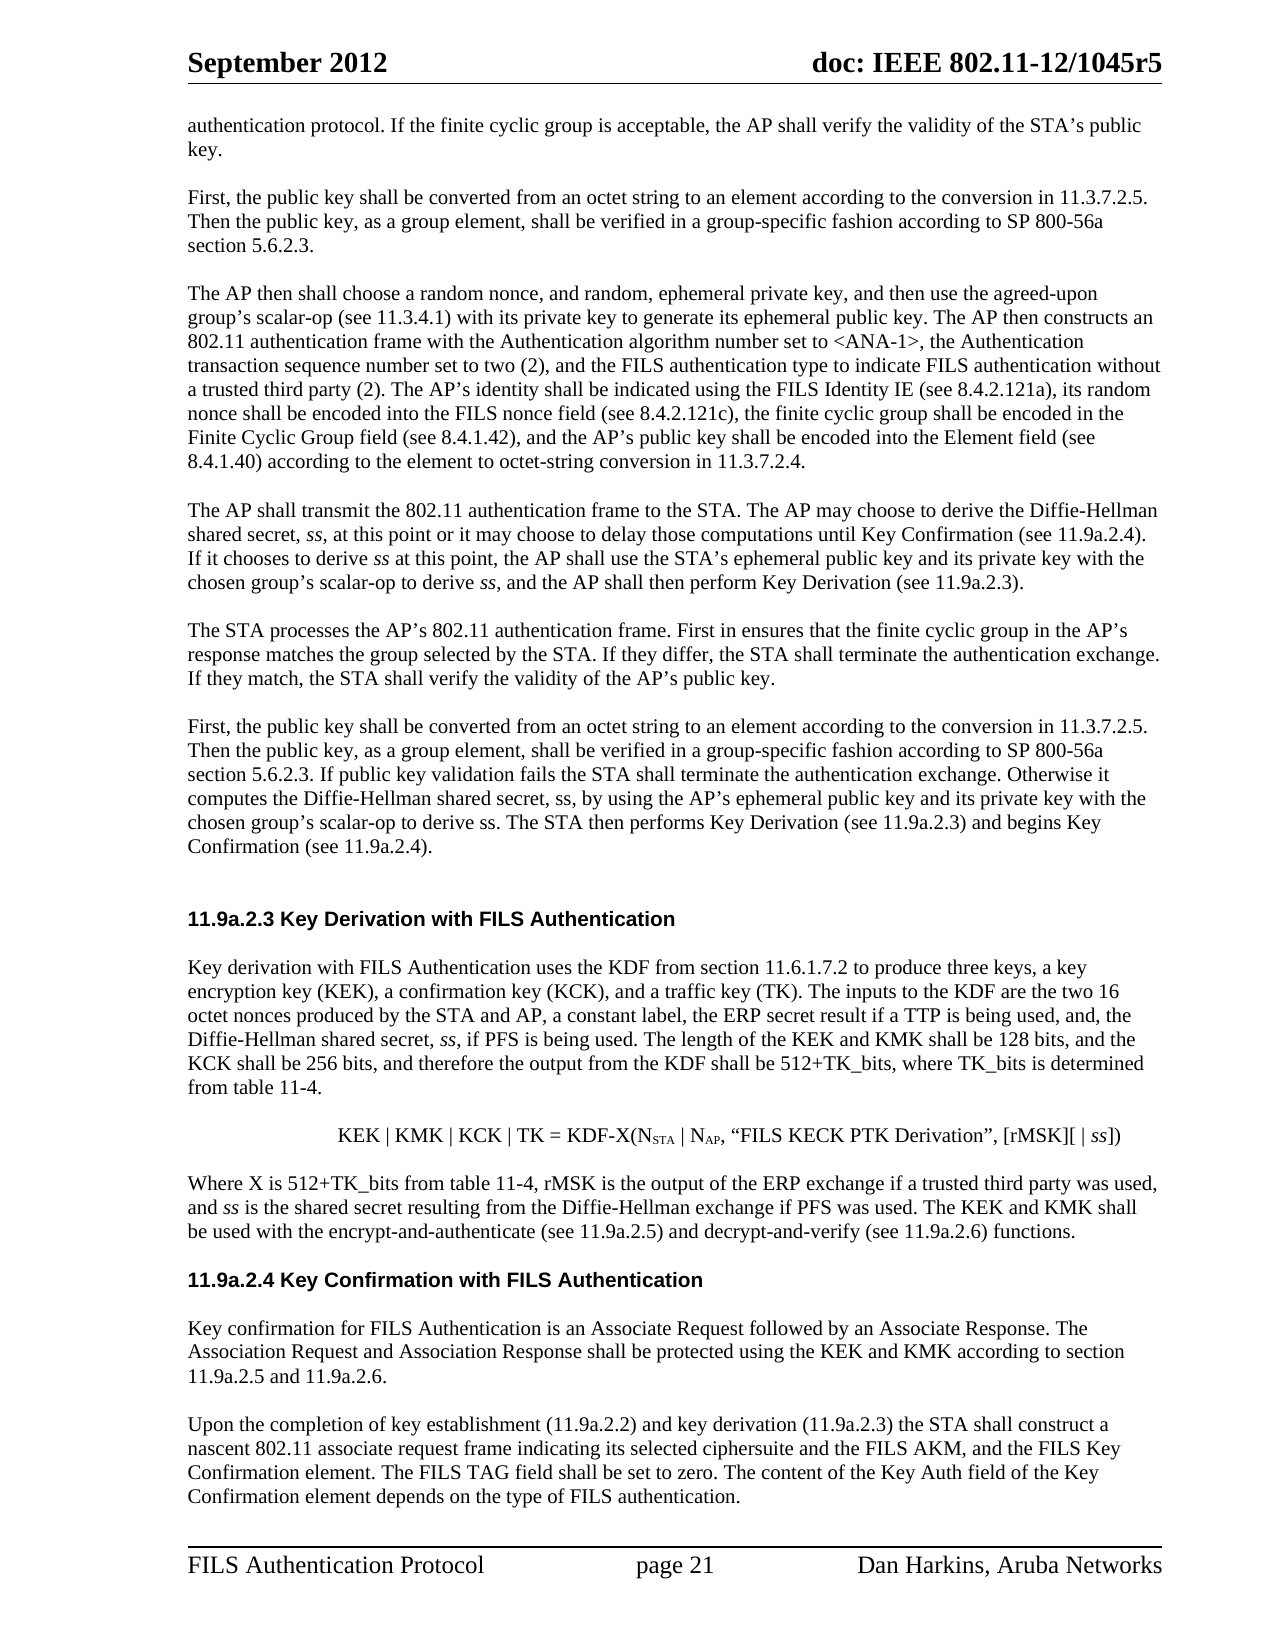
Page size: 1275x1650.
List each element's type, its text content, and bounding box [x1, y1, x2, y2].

text Key confirmation for FILS Authentication is an Associate Request followed by an Associate Response. The Association Request and Association Response shall be protected using the KEK and KMK according to section 11.9a.2.5 and 11.9a.2.6. [187, 1315, 1162, 1388]
text First, the public key shall be converted from an octet string to an element according to the conversion in 11.3.7.2.5. Then the public key, as a group element, shall be verified in a group-specific fashion according to SP 800-56a section 5.6.2.3. If public key validation fails the STA shall terminate the authentication exchange. Otherwise it computes the Diffie-Hellman shared secret, ss, by using the AP’s ephemeral public key and its private key with the chosen group’s scalar-op to derive ss. The STA then performs Key Derivation (see 11.9a.2.3) and begins Key Confirmation (see 11.9a.2.4). [187, 714, 1162, 858]
text The AP shall transmit the 802.11 authentication frame to the STA. The AP may choose to derive the Diffie-Hellman shared secret, ss, at this point or it may choose to delay those computations until Key Confirmation (see 11.9a.2.4). If it chooses to derive ss at this point, the AP shall use the STA’s ephemeral public key and its private key with the chosen group’s scalar-op to derive ss, and the AP shall then perform Key Derivation (see 11.9a.2.3). [187, 497, 1162, 594]
text 11.9a.2.3 Key Derivation with FILS Authentication [187, 907, 1162, 931]
text Where X is 512+TK_bits from table 11-4, rMSK is the output of the ERP exchange if a trusted third party was used, and ss is the shared secret resulting from the Diffie-Hellman exchange if PFS was used. The KEK and KMK shall be used with the encrypt-and-authenticate (see 11.9a.2.5) and decrypt-and-verify (see 11.9a.2.6) functions. [187, 1171, 1162, 1243]
text Key derivation with FILS Authentication uses the KDF from section 11.6.1.7.2 to produce three keys, a key encryption key (KEK), a confirmation key (KCK), and a traffic key (TK). The inputs to the KDF are the two 16 octet nonces produced by the STA and AP, a constant label, the ERP secret result if a TTP is being used, and, the Diffie-Hellman shared secret, ss, if PFS is being used. The length of the KEK and KMK shall be 128 bits, and the KCK shall be 256 bits, and therefore the output from the KDF shall be 512+TK_bits, where TK_bits is determined from table 11-4. [187, 954, 1162, 1099]
text First, the public key shall be converted from an octet string to an element according to the conversion in 11.3.7.2.5. Then the public key, as a group element, shall be verified in a group-specific fashion according to SP 800-56a section 5.6.2.3. [187, 185, 1162, 257]
text Upon the completion of key establishment (11.9a.2.2) and key derivation (11.9a.2.3) the STA shall construct a nascent 802.11 associate request frame indicating its selected ciphersuite and the FILS AKM, and the FILS Key Confirmation element. The FILS TAG field shall be set to zero. The content of the Key Auth field of the Key Confirmation element depends on the type of FILS authentication. [187, 1412, 1162, 1508]
text The AP then shall choose a random nonce, and random, ephemeral private key, and then use the agreed-upon group’s scalar-op (see 11.3.4.1) with its private key to generate its ephemeral public key. The AP then constructs an 802.11 authentication frame with the Authentication algorithm number set to <ANA-1>, the Authentication transaction sequence number set to two (2), and the FILS authentication type to indicate FILS authentication without a trusted third party (2). The AP’s identity shall be indicated using the FILS Identity IE (see 8.4.2.121a), its random nonce shall be encoded into the FILS nonce field (see 8.4.2.121c), the finite cyclic group shall be encoded in the Finite Cyclic Group field (see 8.4.1.42), and the AP’s public key shall be encoded into the Element field (see 8.4.1.40) according to the element to octet-string conversion in 11.3.7.2.4. [187, 281, 1162, 473]
text KEK | KMK | KCK | TK = KDF-X(NSTA | NAP, “FILS KECK PTK Derivation”, [rMSK][ | ss]) [262, 1123, 1162, 1147]
text 11.9a.2.4 Key Confirmation with FILS Authentication [187, 1267, 1162, 1291]
text The STA processes the AP’s 802.11 authentication frame. First in ensures that the finite cyclic group in the AP’s response matches the group selected by the STA. If they differ, the STA shall terminate the authentication exchange. If they match, the STA shall verify the validity of the AP’s public key. [187, 618, 1162, 690]
